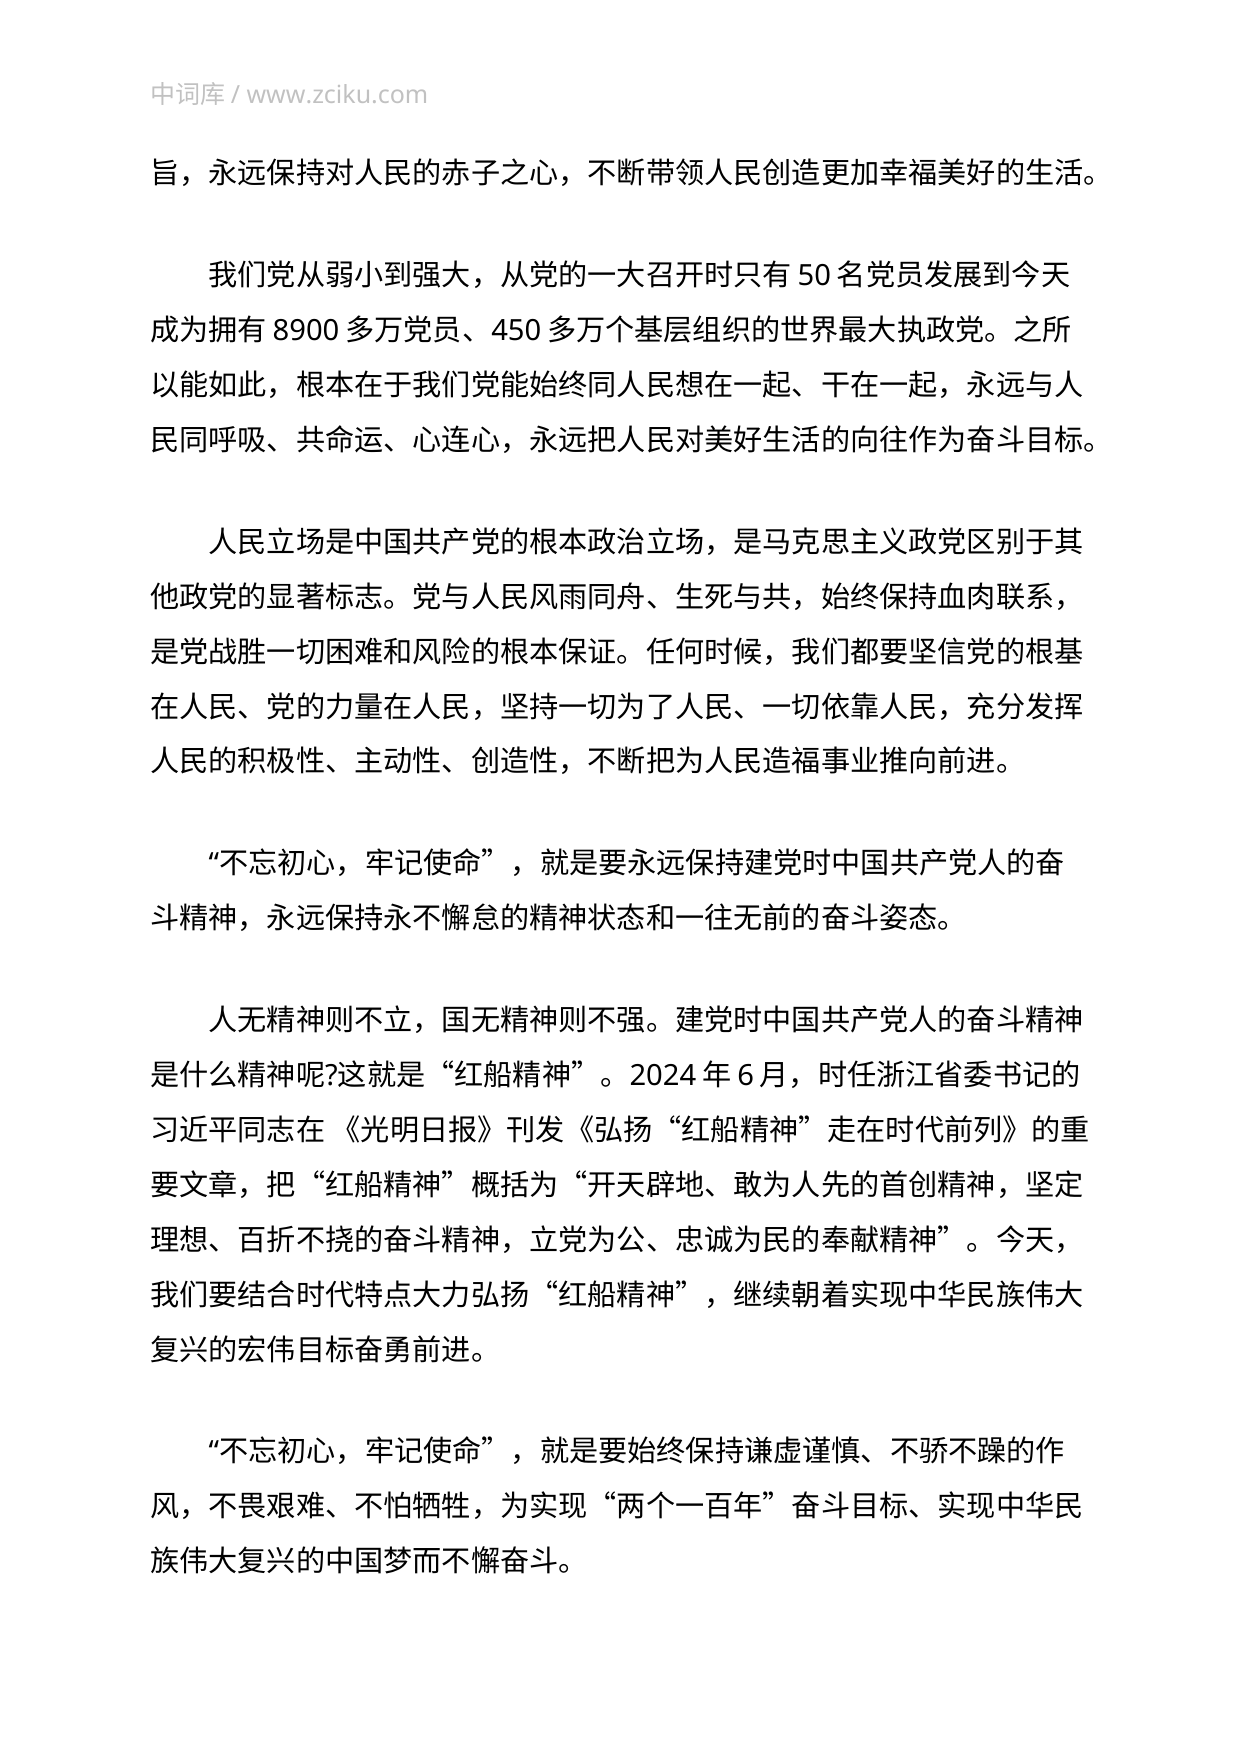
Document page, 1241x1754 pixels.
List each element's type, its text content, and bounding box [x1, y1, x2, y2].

text “不忘初心，牢记使命”，就是要始终保持谦虚谨慎、不骄不躁的作风，不畏艰难、不怕牺牲，为实现“两个一百年”奋斗目标、实现中华民族伟大复兴的中国梦而不懈奋斗。 [150, 1428, 1090, 1580]
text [150, 150, 1090, 192]
text 我们党从弱小到强大，从党的一大召开时只有50名党员发展到今天成为拥有8900多万党员、450多万个基层组织的世界最大执政党。之所以能如此，根本在于我们党能始终同人民想在一起、干在一起，永远与人民同呼吸、共命运、心连心，永远把人民对美好生活的向往作为奋斗目标。 [150, 252, 1090, 459]
text “不忘初心，牢记使命”，就是要永远保持建党时中国共产党人的奋斗精神，永远保持永不懈怠的精神状态和一往无前的奋斗姿态。 [150, 840, 1090, 937]
text 人无精神则不立，国无精神则不强。建党时中国共产党人的奋斗精神是什么精神呢?这就是“红船精神”。2024年6月，时任浙江省委书记的习近平同志在 《光明日报》刊发《弘扬“红船精神”走在时代前列》的重要文章，把“红船精神”概括为“开天辟地、敢为人先的首创精神，坚定理想、百折不挠的奋斗精神，立党为公、忠诚为民的奉献精神”。今天，我们要结合时代特点大力弘扬“红船精神”，继续朝着实现中华民族伟大复兴的宏伟目标奋勇前进。 [150, 997, 1090, 1368]
text 人民立场是中国共产党的根本政治立场，是马克思主义政党区别于其他政党的显著标志。党与人民风雨同舟、生死与共，始终保持血肉联系，是党战胜一切困难和风险的根本保证。任何时候，我们都要坚信党的根基在人民、党的力量在人民，坚持一切为了人民、一切依靠人民，充分发挥人民的积极性、主动性、创造性，不断把为人民造福事业推向前进。 [150, 518, 1090, 780]
